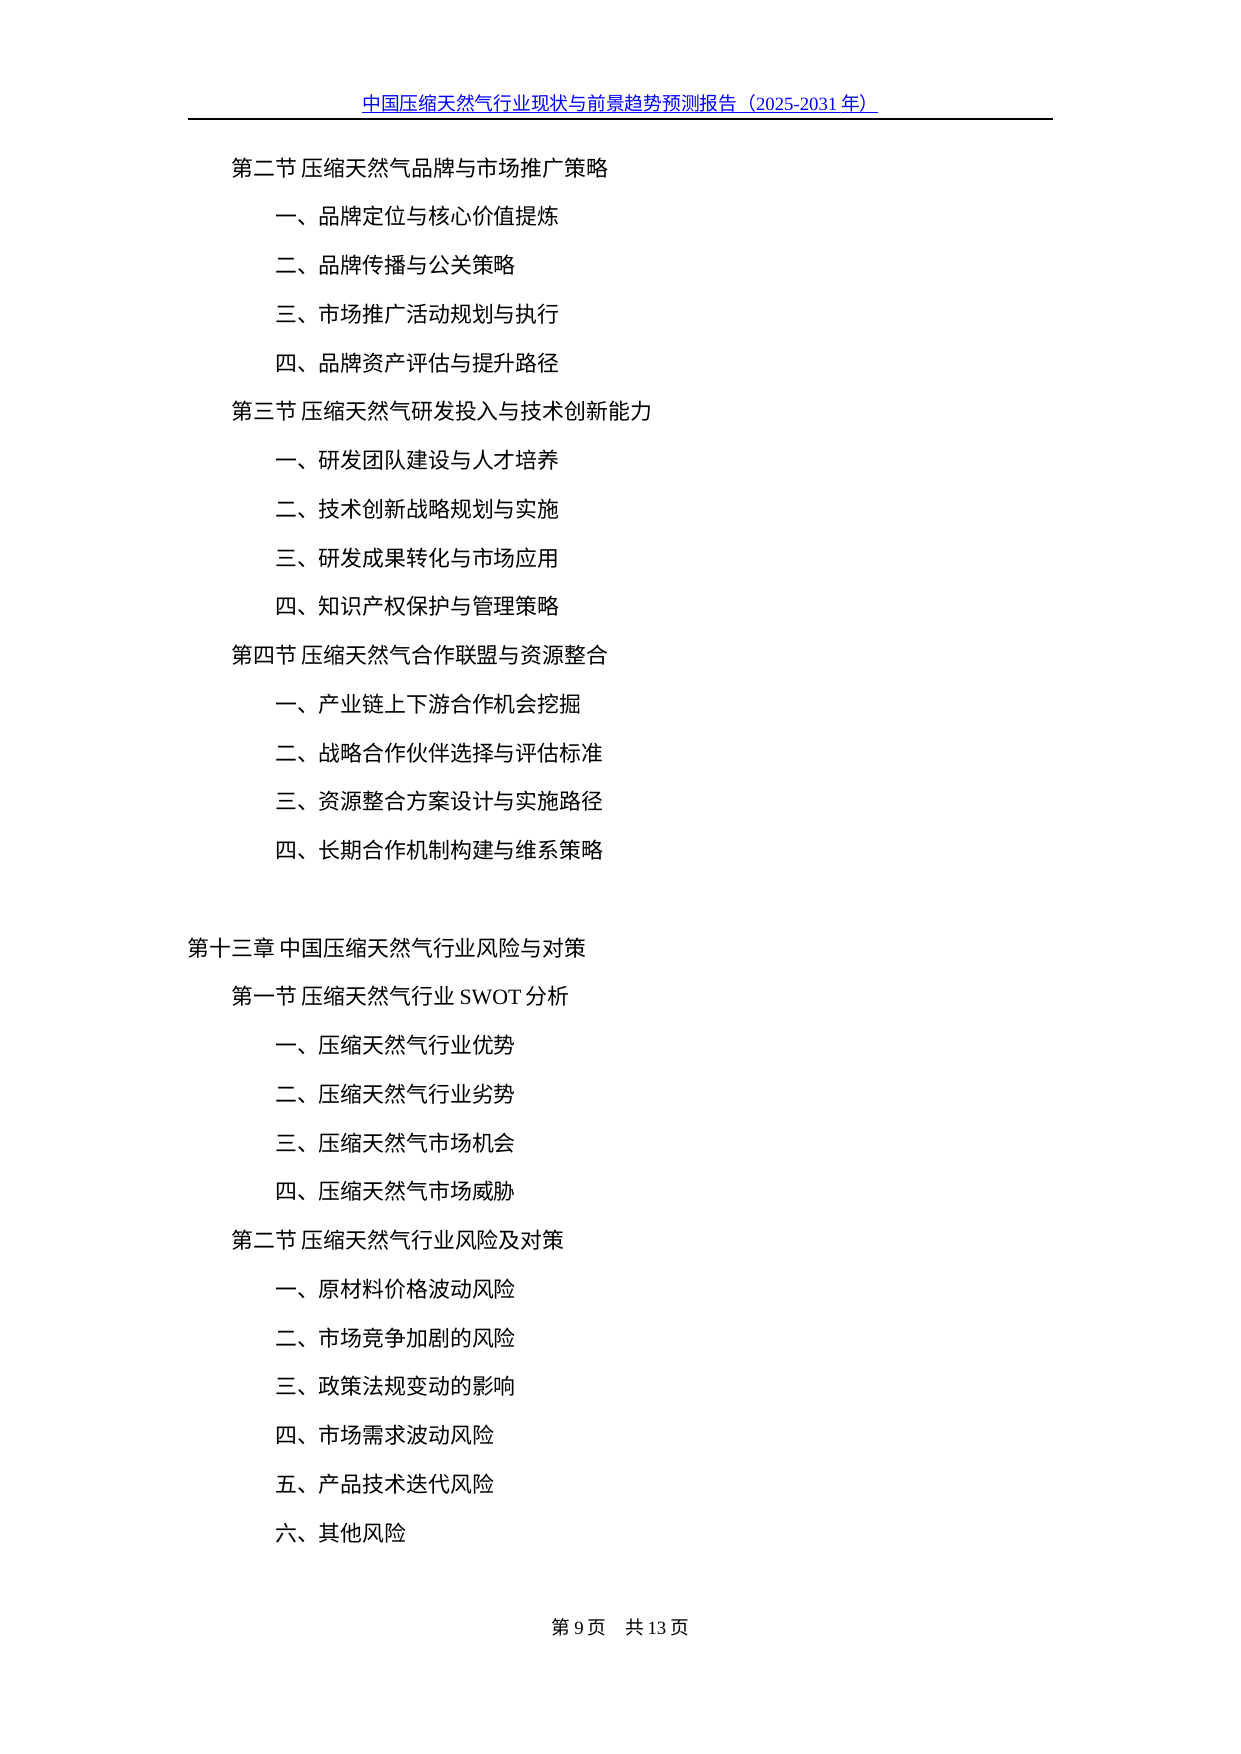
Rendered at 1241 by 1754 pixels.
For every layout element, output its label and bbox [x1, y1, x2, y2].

text [187, 150, 1053, 1548]
